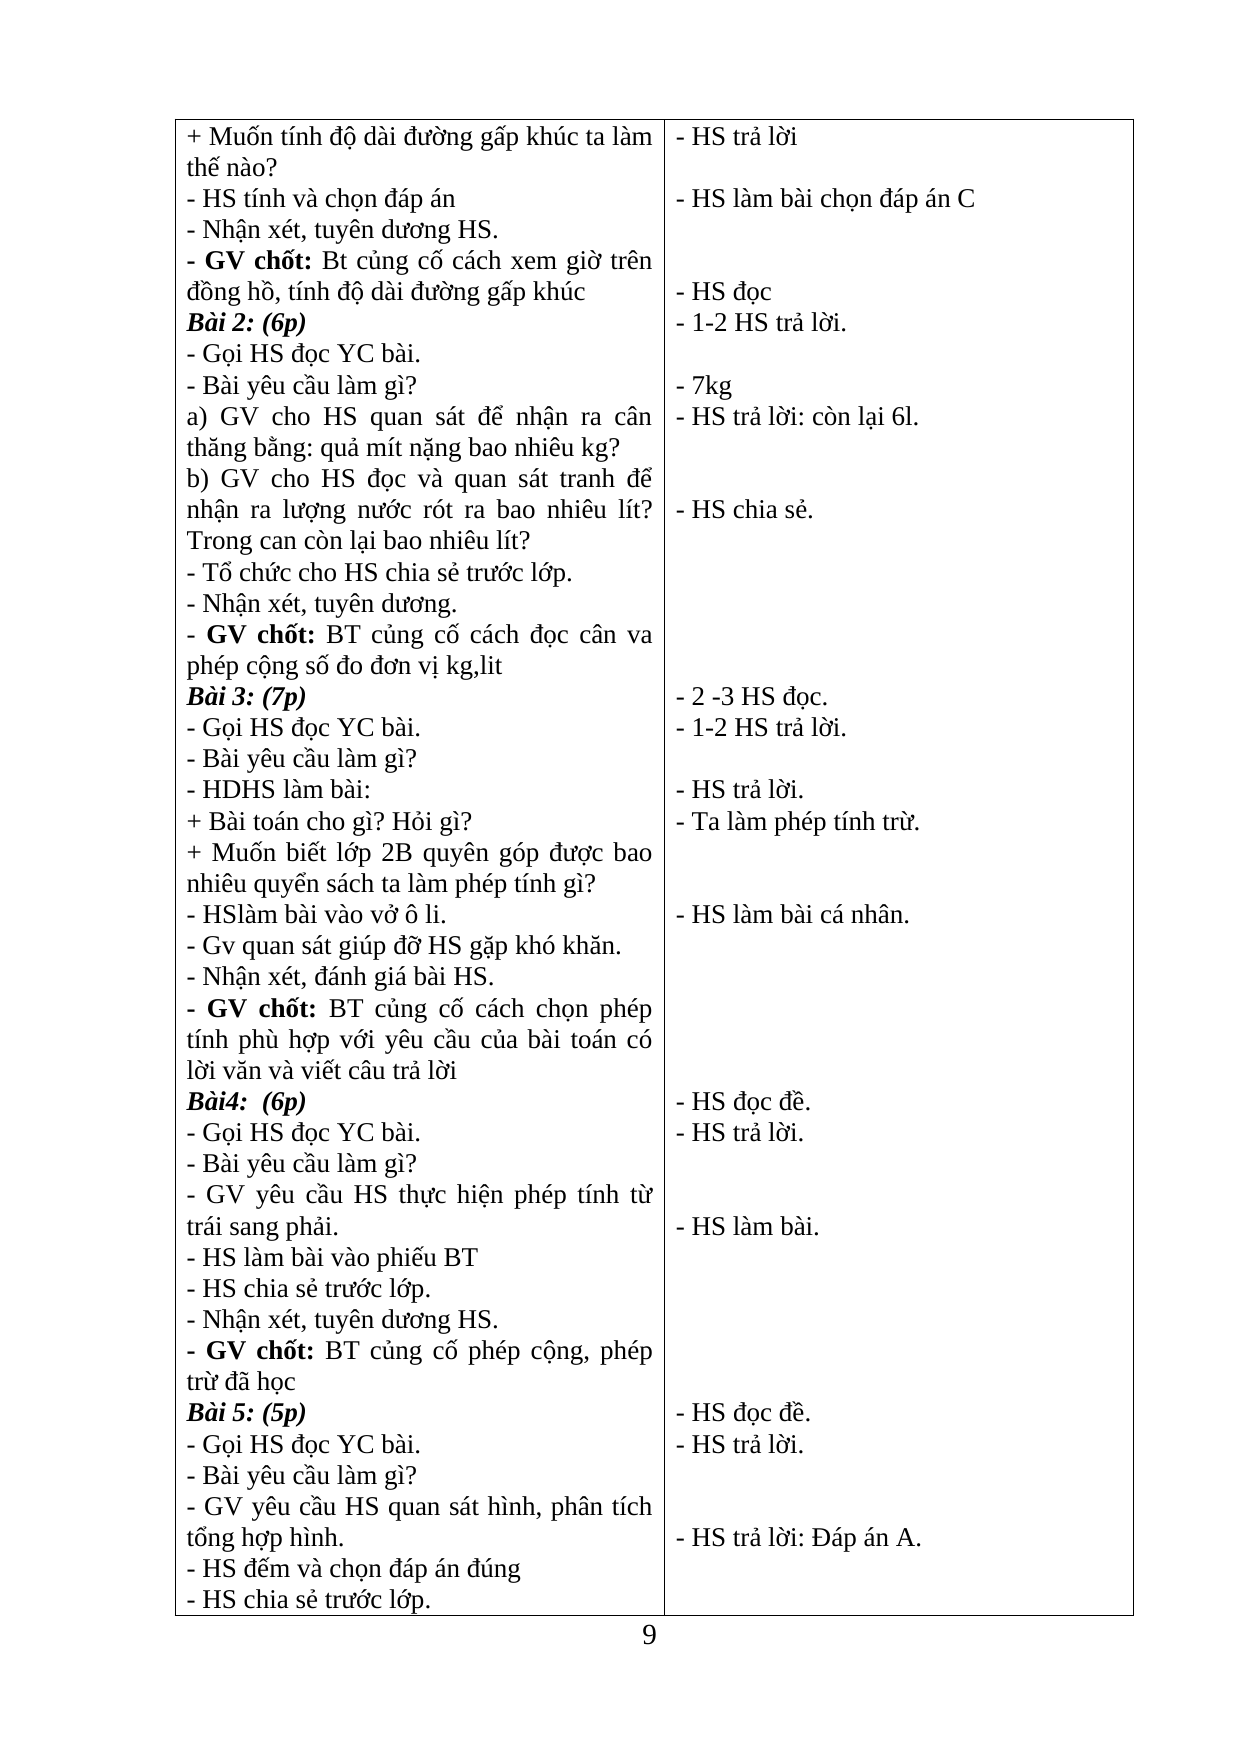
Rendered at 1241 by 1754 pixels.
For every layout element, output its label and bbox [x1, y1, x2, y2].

table_cell [176, 120, 664, 1614]
table_cell [665, 120, 1133, 1614]
